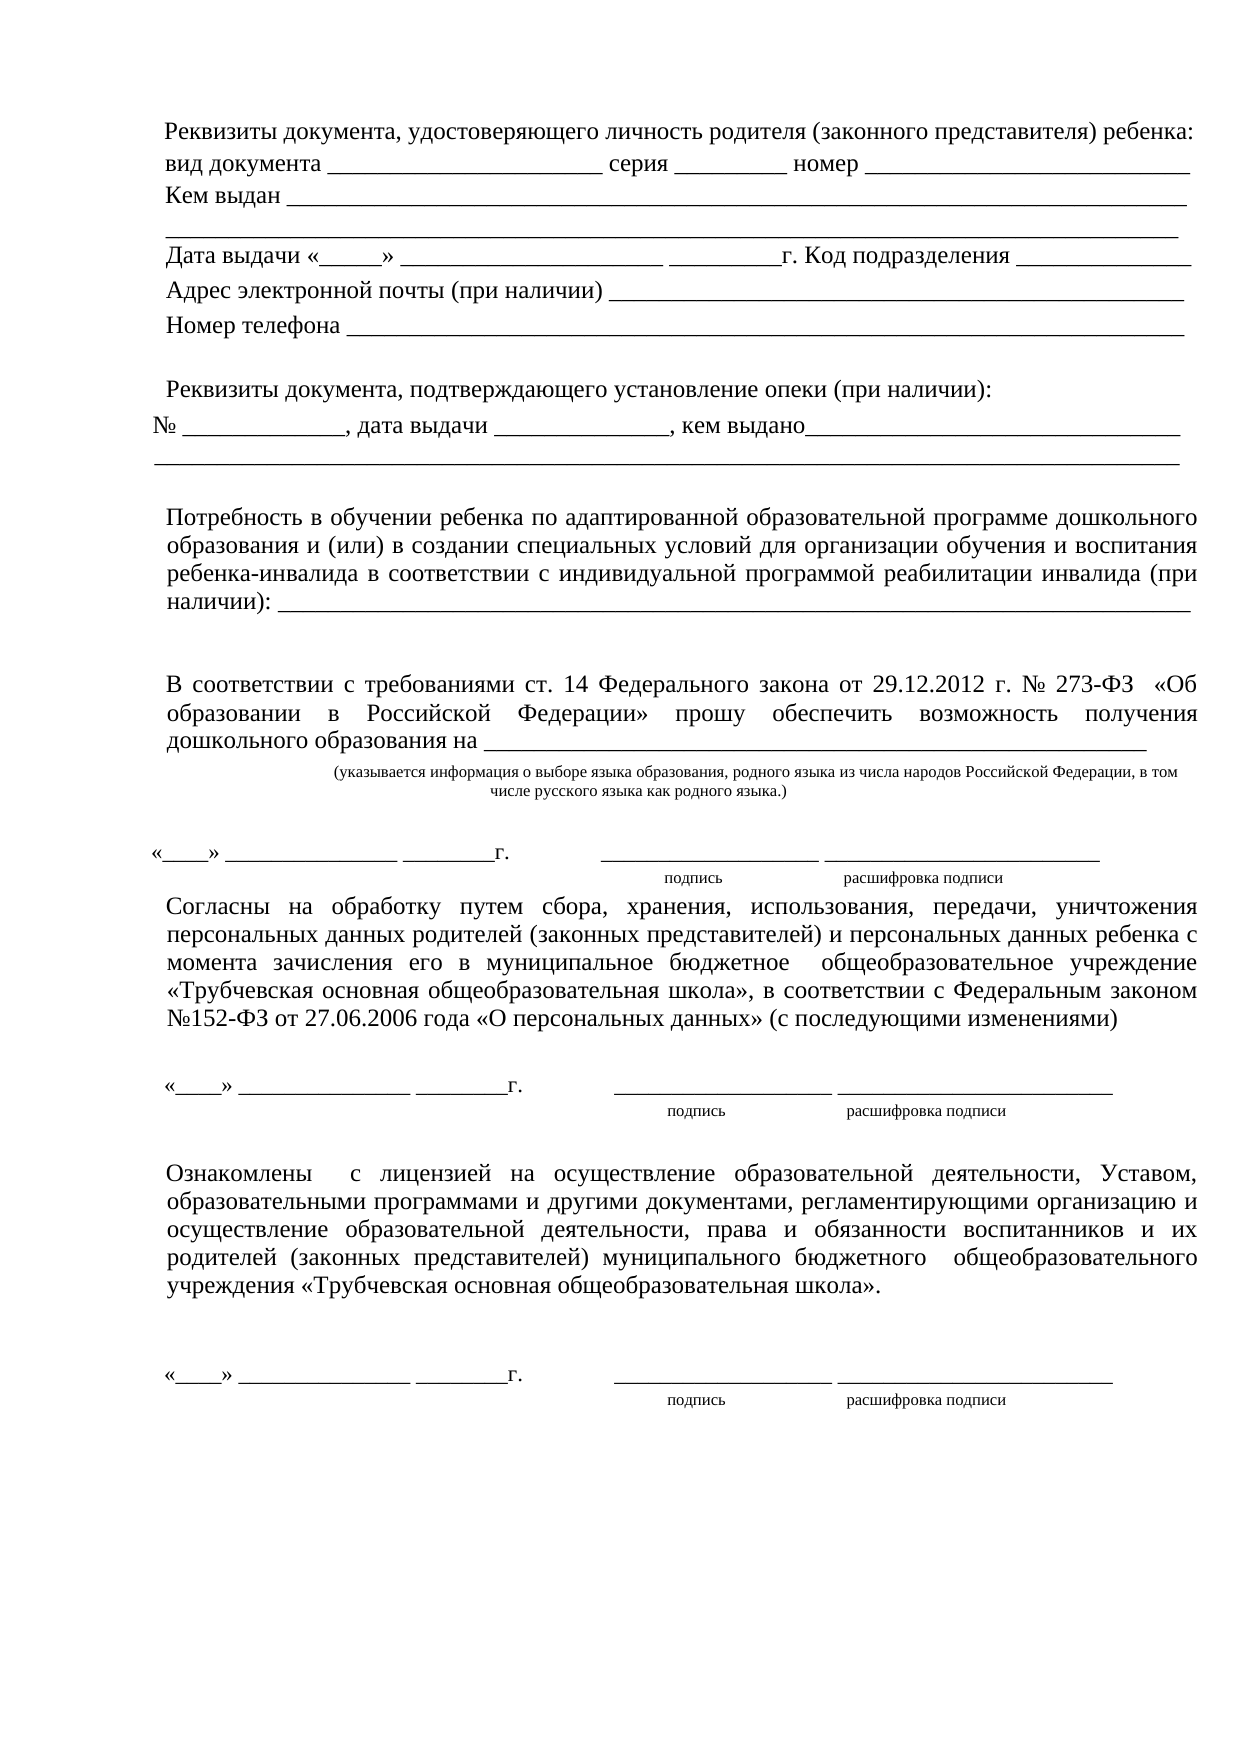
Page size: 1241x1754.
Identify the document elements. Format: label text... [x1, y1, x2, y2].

text подпись расшифровка подписи [90, 1101, 1200, 1120]
text числе русского языка как родного языка.) [77, 781, 1200, 800]
text Потребность в обучении ребенка по адаптированной образовательной программе дошкольного образования и (или) в создании специальных условий для организации обучения и воспитания ребенка-инвалида в соответствии с индивидуальной программой реабилитации инвалида (при наличии): _________________________________________________________________________ [166, 504, 1198, 615]
text Адрес электронной почты (при наличии) ______________________________________________ [166, 276, 1198, 304]
text № _____________, дата выдачи ______________, кем выдано______________________________ __________________________________________________________________________________ [133, 411, 1200, 468]
text Ознакомлены с лицензией на осуществление образовательной деятельности, Уставом, образовательными программами и другими документами, регламентирующими организацию и осуществление образовательной деятельности, права и обязанности воспитанников и их родителей (законных представителей) муниципального бюджетного общеобразовательного учреждения «Трубчевская основная общеобразовательная школа». [166, 1159, 1198, 1298]
text подпись расшифровка подписи [90, 1390, 1200, 1409]
text «____» _______________ ________г. ___________________ ________________________ [164, 1071, 1200, 1097]
text _________________________________________________________________________________ [166, 213, 1198, 241]
text В соответствии с требованиями ст. 14 Федерального закона от 29.12.2012 г. № 273-ФЗ «Об образовании в Российской Федерации» прошу обеспечить возможность получения дошкольного образования на _____________________________________________________ [166, 671, 1198, 754]
text Согласны на обработку путем сбора, хранения, использования, передачи, уничтожения персональных данных родителей (законных представителей) и персональных данных ребенка с момента зачисления его в муниципальное бюджетное общеобразовательное учреждение «Трубчевская основная общеобразовательная школа», в соответствии с Федеральным законом №152-ФЗ от 27.06.2006 года «О персональных данных» (с последующими изменениями) [166, 892, 1198, 1031]
text «____» _______________ ________г. ___________________ ________________________ [92, 838, 1200, 865]
text Номер телефона ___________________________________________________________________ [166, 312, 1198, 339]
text подпись расшифровка подписи [90, 868, 1020, 887]
text Дата выдачи «_____» _____________________ _________г. Код подразделения ______________ [166, 241, 1198, 269]
text (указывается информация о выборе языка образования, родного языка из числа народов Российской Федерации, в том [77, 762, 1178, 781]
text «____» _______________ ________г. ___________________ ________________________ [164, 1360, 1200, 1386]
text Реквизиты документа, подтверждающего установление опеки (при наличии): [166, 375, 1198, 403]
